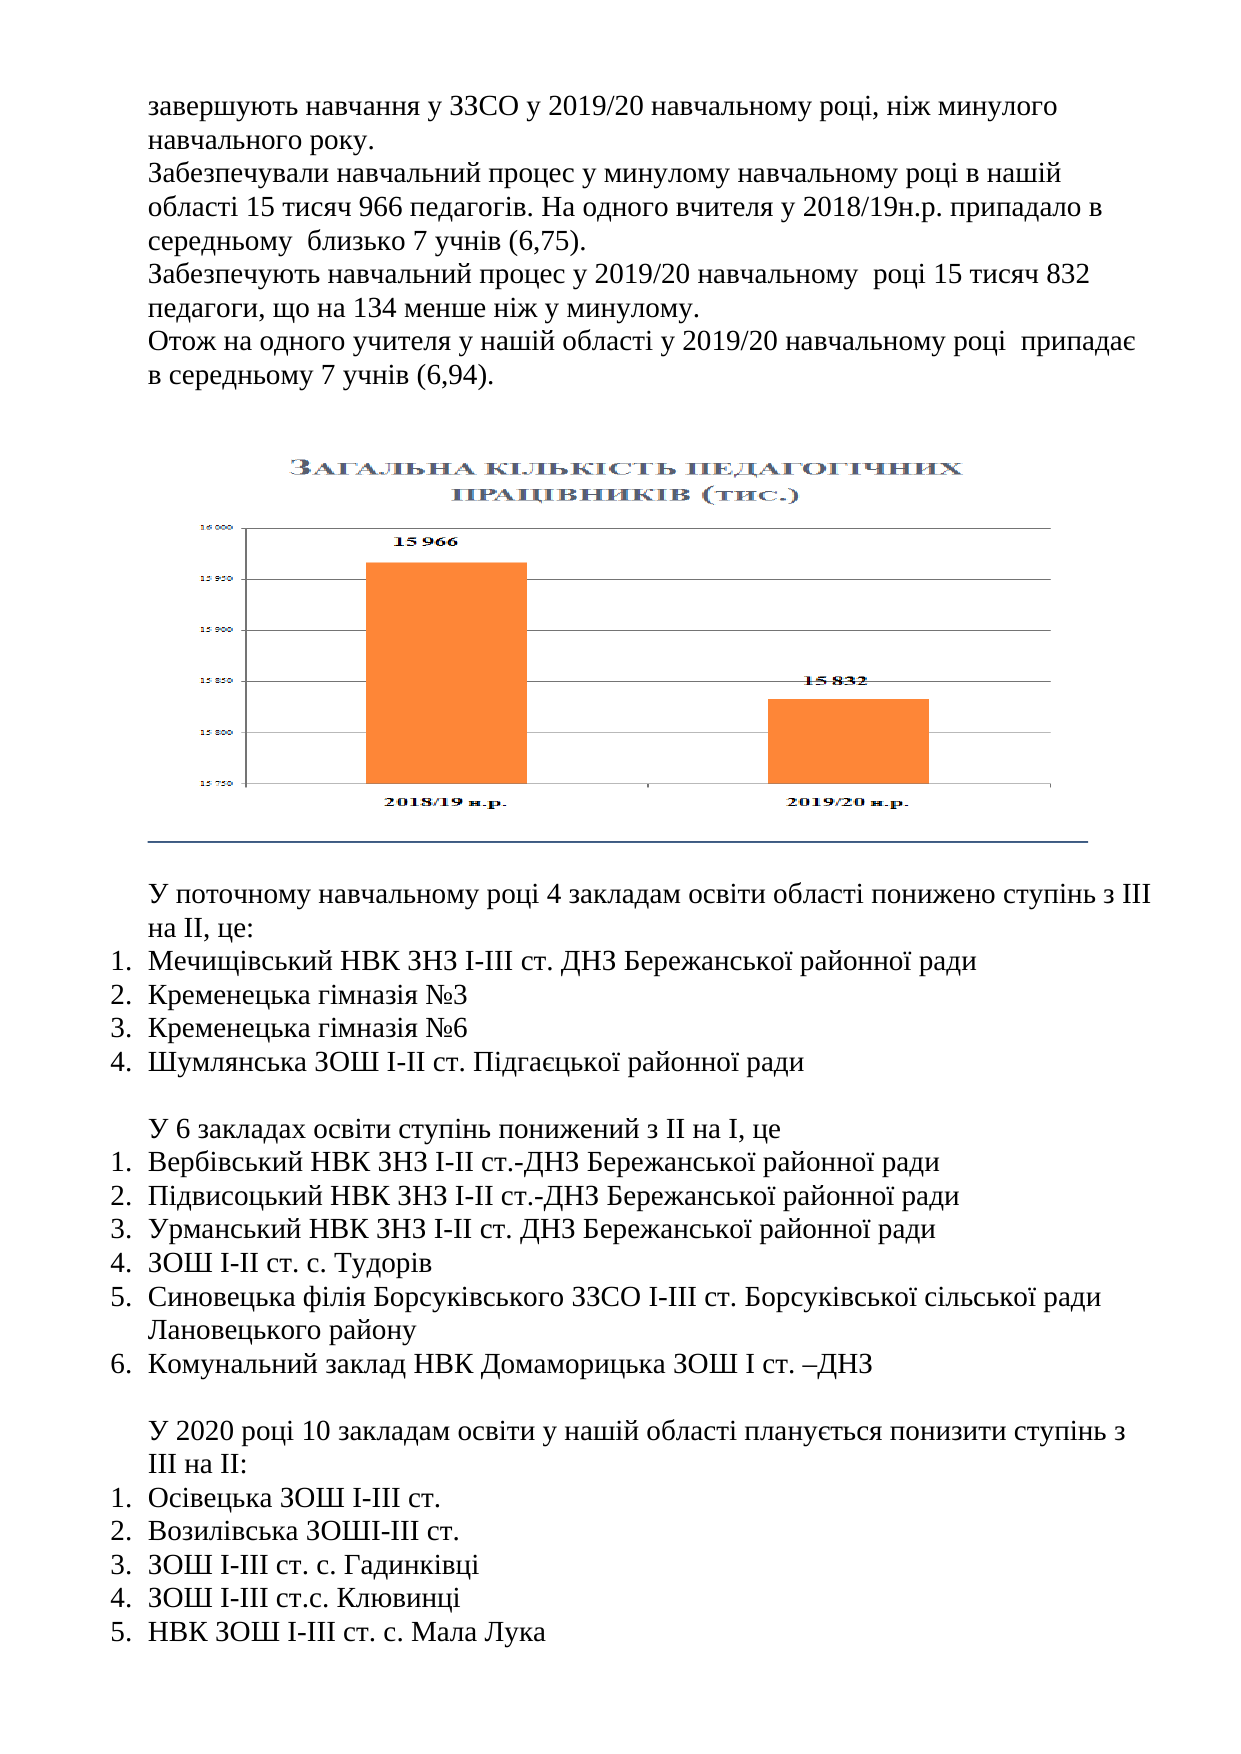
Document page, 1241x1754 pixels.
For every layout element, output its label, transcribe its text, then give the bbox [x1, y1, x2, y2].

text У 2020 році 10 закладам освіти у нашій області планується понизити ступінь з ІІІ на ІІ: [148, 1413, 1152, 1480]
text У 6 закладах освіти ступінь понижений з ІІ на І, це [148, 1111, 1152, 1144]
list Мечищівський НВК ЗНЗ І-ІІІ ст. ДНЗ Бережанської районної ради [110, 943, 1152, 977]
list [148, 88, 1152, 156]
list Забезпечують навчальний процес у 2019/20 навчальному році 15 тисяч 832 педагоги, що на 134 менше ніж у минулому. [148, 256, 1152, 323]
list Отож на одного учителя у нашій області у 2019/20 навчальному році припадає в середньому 7 учнів (6,94). [148, 323, 1152, 390]
list Осівецька ЗОШ І-ІІІ ст. [110, 1480, 1152, 1513]
list Комунальний заклад НВК Домаморицька ЗОШ І ст. –ДНЗ [110, 1346, 1152, 1379]
list Кременецька гімназія №6 [110, 1010, 1152, 1044]
list НВК ЗОШ І-ІІІ ст. с. Мала Лука [110, 1614, 1152, 1648]
list Кременецька гімназія №3 [110, 977, 1152, 1010]
list Вербівський НВК ЗНЗ І-ІІ ст.-ДНЗ Бережанської районної ради [110, 1144, 1152, 1178]
list Підвисоцький НВК ЗНЗ І-ІІ ст.-ДНЗ Бережанської районної ради [110, 1178, 1152, 1212]
list Синовецька філія Борсуківського ЗЗСО І-ІІІ ст. Борсуківської сільської ради Лановецького району [110, 1279, 1152, 1346]
list Возилівська ЗОШІ-ІІІ ст. [110, 1513, 1152, 1547]
list Забезпечували навчальний процес у минулому навчальному році в нашій області 15 тисяч 966 педагогів. На одного вчителя у 2018/19н.р. припадало в середньому близько 7 учнів (6,75). [148, 156, 1152, 256]
list ЗОШ І-ІІІ ст. с. Гадинківці [110, 1547, 1152, 1581]
picture [147, 423, 1089, 843]
list Урманський НВК ЗНЗ І-ІІ ст. ДНЗ Бережанської районної ради [110, 1212, 1152, 1245]
list Шумлянська ЗОШ І-ІІ ст. Підгаєцької районної ради [110, 1044, 1152, 1077]
text У поточному навчальному році 4 закладам освіти області понижено ступінь з ІІІ на ІІ, це: [148, 876, 1152, 943]
list ЗОШ І-ІІІ ст.с. Клювинці [110, 1581, 1152, 1614]
list ЗОШ І-ІІ ст. с. Тудорів [110, 1245, 1152, 1279]
